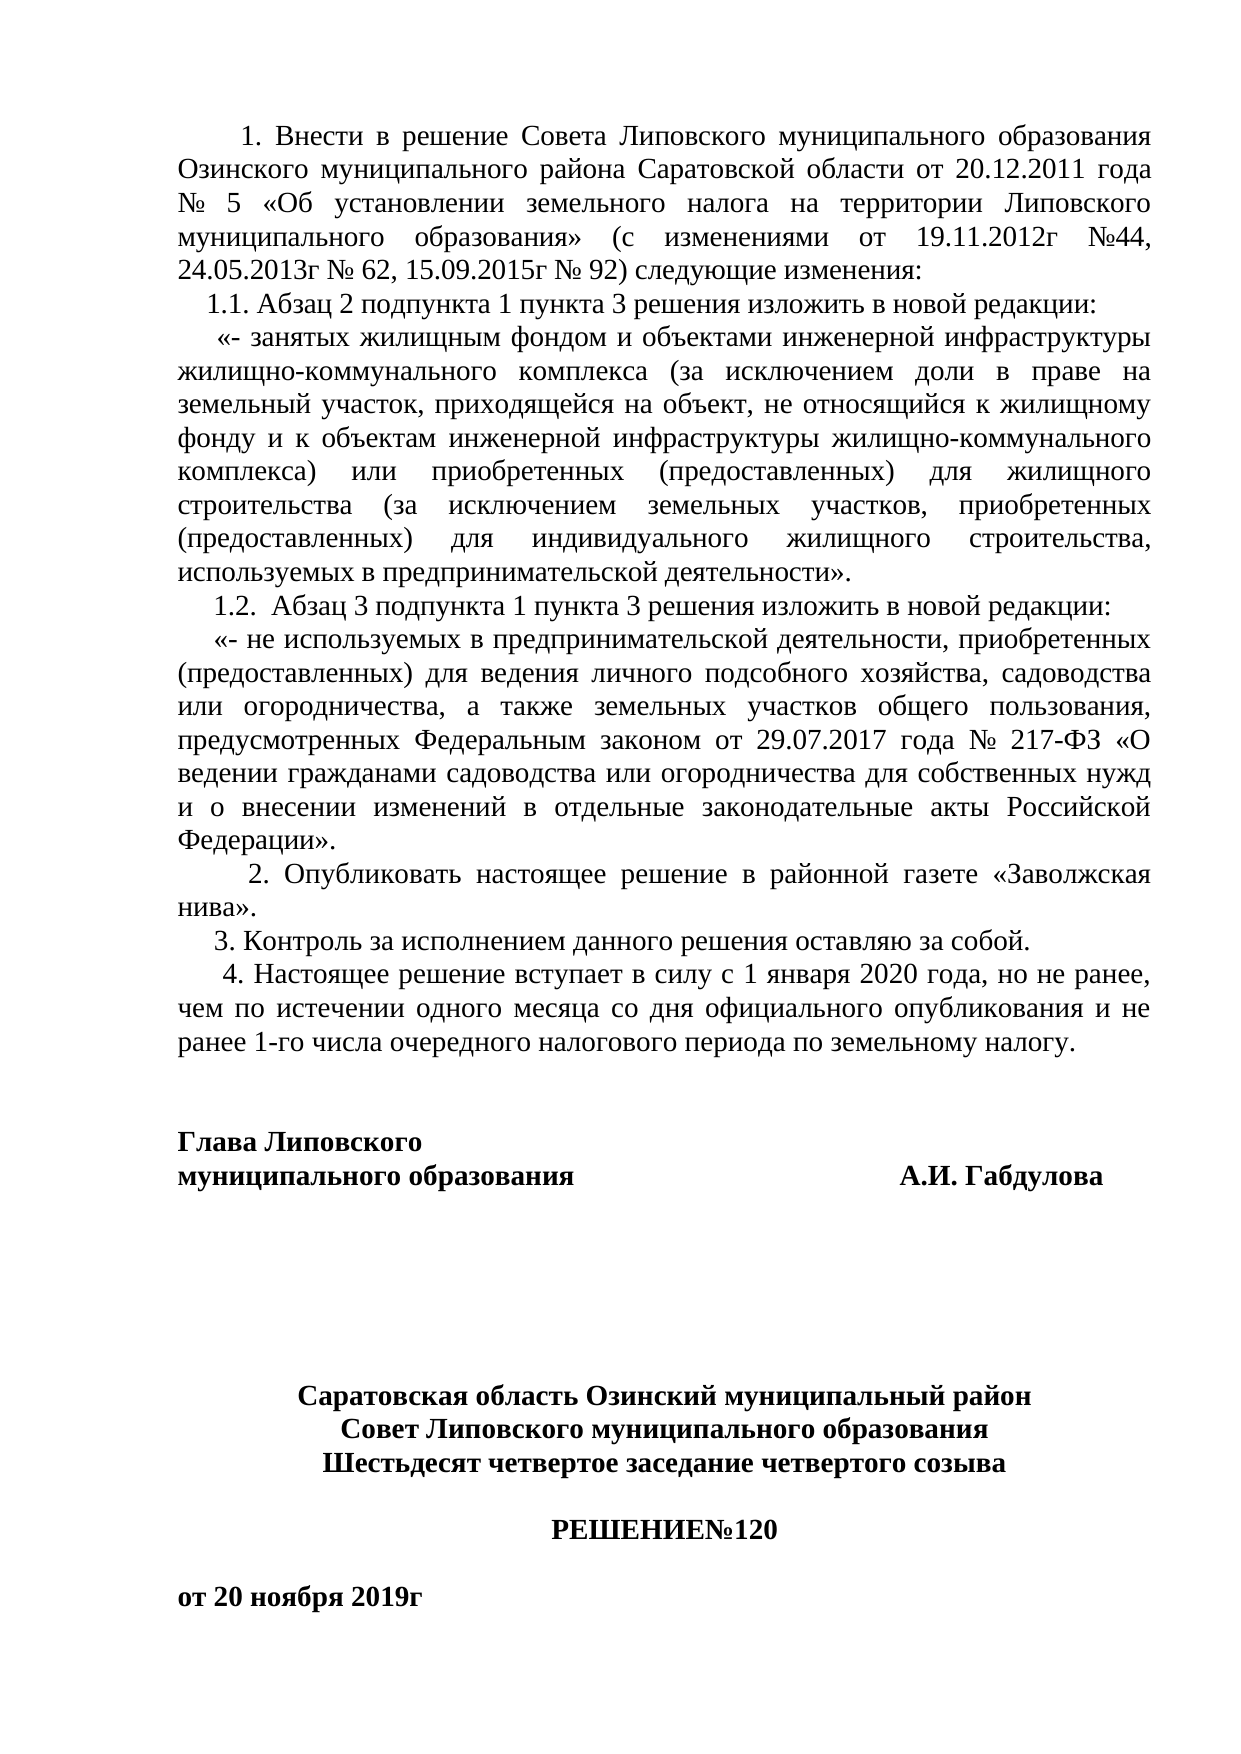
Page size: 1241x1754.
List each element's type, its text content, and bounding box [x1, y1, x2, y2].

text «- занятых жилищным фондом и объектами инженерной инфраструктуры жилищно-коммунального комплекса (за исключением доли в праве на земельный участок, приходящейся на объект, не относящийся к жилищному фонду и к объектам инженерной инфраструктуры жилищно-коммунального комплекса) или приобретенных (предоставленных) для жилищного строительства (за исключением земельных участков, приобретенных (предоставленных) для индивидуального жилищного строительства, используемых в предпринимательской деятельности». [177, 319, 1152, 588]
text Саратовская область Озинский муниципальный район [177, 1378, 1152, 1411]
text от 20 ноября 2019г [177, 1579, 1152, 1612]
text РЕШЕНИЕ№120 [177, 1512, 1152, 1545]
text 3. Контроль за исполнением данного решения оставляю за собой. [177, 923, 1152, 957]
text Шестьдесят четвертое заседание четвертого созыва [177, 1445, 1152, 1478]
text 1.1. Абзац 2 подпункта 1 пункта 3 решения изложить в новой редакции: [177, 286, 1152, 319]
text муниципального образования А.И. Габдулова [177, 1158, 1152, 1191]
text 4. Настоящее решение вступает в силу с 1 января 2020 года, но не ранее, чем по истечении одного месяца со дня официального опубликования и не ранее 1-го числа очередного налогового периода по земельному налогу. [177, 957, 1152, 1057]
text «- не используемых в предпринимательской деятельности, приобретенных (предоставленных) для ведения личного подсобного хозяйства, садоводства или огородничества, а также земельных участков общего пользования, предусмотренных Федеральным законом от 29.07.2017 года № 217-ФЗ «О ведении гражданами садоводства или огородничества для собственных нужд и о внесении изменений в отдельные законодательные акты Российской Федерации». [177, 621, 1152, 856]
text 1. Внести в решение Совета Липовского муниципального образования Озинского муниципального района Саратовской области от 20.12.2011 года № 5 «Об установлении земельного налога на территории Липовского муниципального образования» (с изменениями от 19.11.2012г №44, 24.05.2013г № 62, 15.09.2015г № 92) следующие изменения: [177, 118, 1152, 286]
text Совет Липовского муниципального образования [177, 1411, 1152, 1445]
text 1.2. Абзац 3 подпункта 1 пункта 3 решения изложить в новой редакции: [177, 588, 1152, 621]
text 2. Опубликовать настоящее решение в районной газете «Заволжская нива». [177, 856, 1152, 923]
text Глава Липовского [177, 1124, 1152, 1158]
